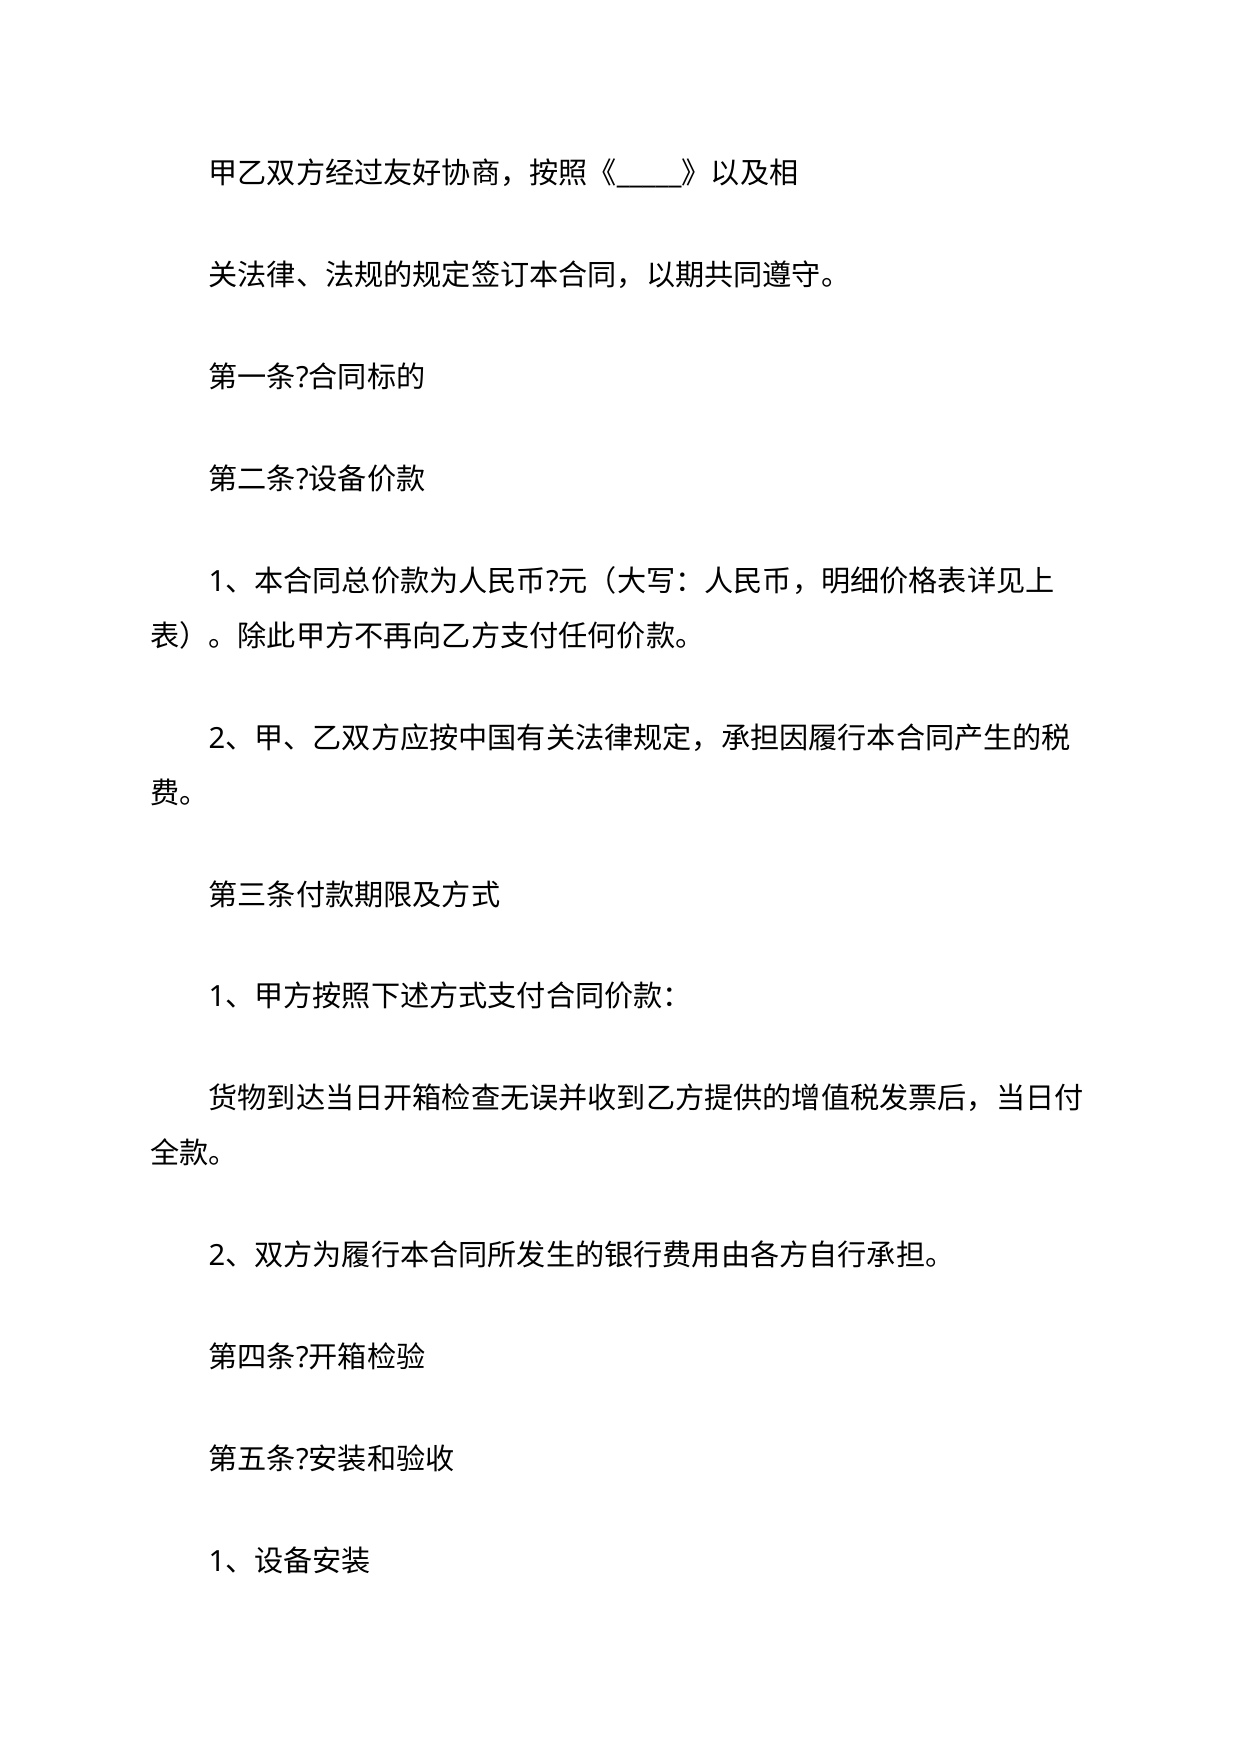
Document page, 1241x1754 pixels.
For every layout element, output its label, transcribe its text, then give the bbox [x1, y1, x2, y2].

text 关法律、法规的规定签订本合同，以期共同遵守。 [150, 252, 1090, 294]
text 1、甲方按照下述方式支付合同价款： [150, 973, 1090, 1015]
text 2、甲、乙双方应按中国有关法律规定，承担因履行本合同产生的税费。 [150, 714, 1090, 812]
text 1、本合同总价款为人民币?元（大写：人民币，明细价格表详见上表）。除此甲方不再向乙方支付任何价款。 [150, 558, 1090, 655]
text 甲乙双方经过友好协商，按照《_____》以及相 [150, 150, 1090, 192]
text 第二条?设备价款 [150, 456, 1090, 498]
text 第四条?开箱检验 [150, 1334, 1090, 1376]
text 2、双方为履行本合同所发生的银行费用由各方自行承担。 [150, 1232, 1090, 1274]
text 货物到达当日开箱检查无误并收到乙方提供的增值税发票后，当日付全款。 [150, 1075, 1090, 1172]
text 第五条?安装和验收 [150, 1436, 1090, 1478]
text 第三条付款期限及方式 [150, 871, 1090, 913]
text 1、设备安装 [150, 1538, 1090, 1580]
text 第一条?合同标的 [150, 354, 1090, 396]
